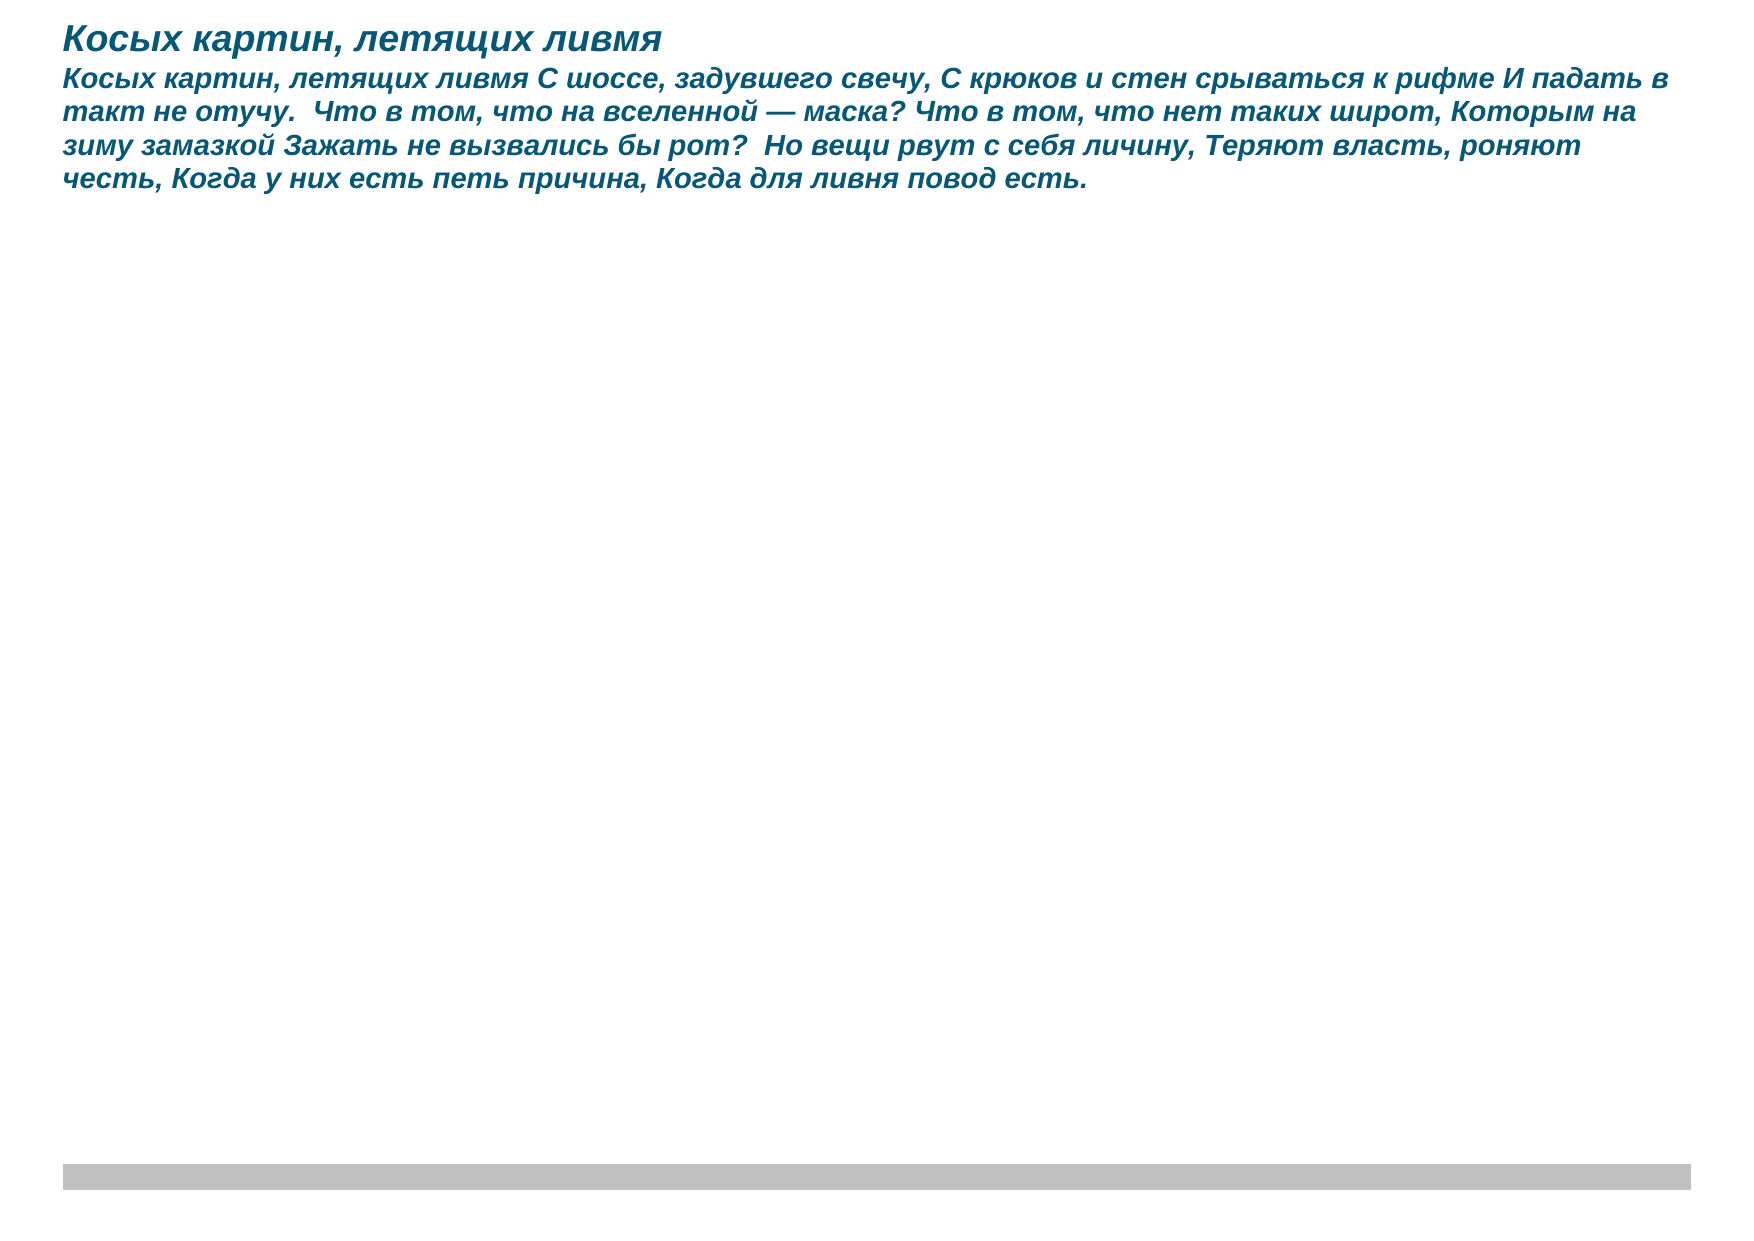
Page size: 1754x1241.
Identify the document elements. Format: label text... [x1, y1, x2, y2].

text Косых картин, летящих ливмя [62, 61, 1691, 195]
subtitle Косых картин, летящих ливмя [62, 17, 1691, 60]
